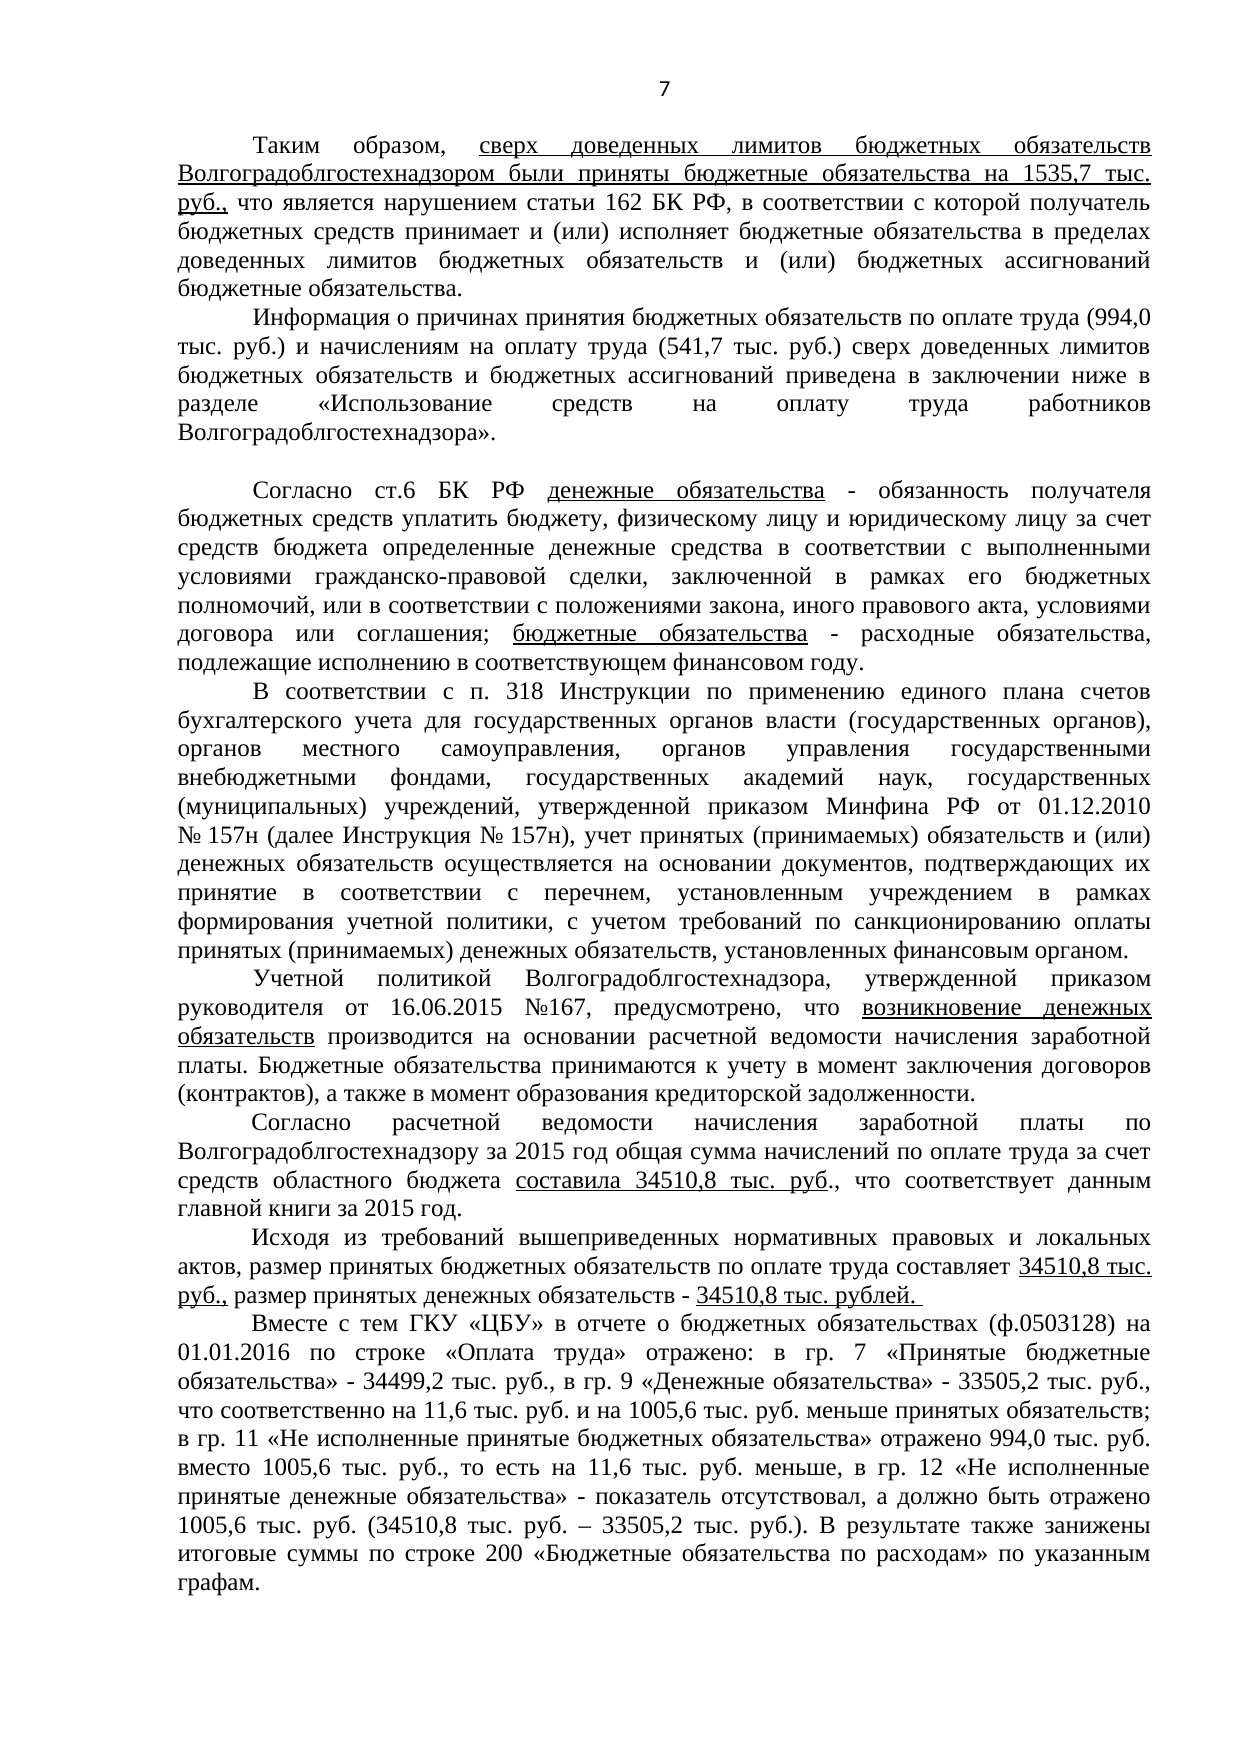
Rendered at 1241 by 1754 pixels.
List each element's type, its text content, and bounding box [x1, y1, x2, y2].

text Вместе с тем ГКУ «ЦБУ» в отчете о бюджетных обязательствах (ф.0503128) на 01.01.2016 по строке «Оплата труда» отражено: в гр. 7 «Принятые бюджетные обязательства» - 34499,2 тыс. руб., в гр. 9 «Денежные обязательства» - 33505,2 тыс. руб., что соответственно на 11,6 тыс. руб. и на 1005,6 тыс. руб. меньше принятых обязательств; в гр. 11 «Не исполненные принятые бюджетных обязательства» отражено 994,0 тыс. руб. вместо 1005,6 тыс. руб., то есть на 11,6 тыс. руб. меньше, в гр. 12 «Не исполненные принятые денежные обязательства» - показатель отсутствовал, а должно быть отражено 1005,6 тыс. руб. (34510,8 тыс. руб. – 33505,2 тыс. руб.). В результате также занижены итоговые суммы по строке 200 «Бюджетные обязательства по расходам» по указанным графам. [177, 1308, 1152, 1596]
text В соответствии с п. 318 Инструкции по применению единого плана счетов бухгалтерского учета для государственных органов власти (государственных органов), органов местного самоуправления, органов управления государственными внебюджетными фондами, государственных академий наук, государственных (муниципальных) учреждений, утвержденной приказом Минфина РФ от 01.12.2010 № 157н (далее Инструкция № 157н), учет принятых (принимаемых) обязательств и (или) денежных обязательств осуществляется на основании документов, подтверждающих их принятие в соответствии с перечнем, установленным учреждением в рамках формирования учетной политики, с учетом требований по санкционированию оплаты принятых (принимаемых) денежных обязательств, установленных финансовым органом. [177, 676, 1152, 963]
text Исходя из требований вышеприведенных нормативных правовых и локальных актов, размер принятых бюджетных обязательств по оплате труда составляет 34510,8 тыс. руб., размер принятых денежных обязательств - 34510,8 тыс. рублей. [177, 1222, 1152, 1308]
text Согласно ст.6 БК РФ денежные обязательства - обязанность получателя бюджетных средств уплатить бюджету, физическому лицу и юридическому лицу за счет средств бюджета определенные денежные средства в соответствии с выполненными условиями гражданско-правовой сделки, заключенной в рамках его бюджетных полномочий, или в соответствии с положениями закона, иного правового акта, условиями договора или соглашения; бюджетные обязательства - расходные обязательства, подлежащие исполнению в соответствующем финансовом году. [177, 475, 1152, 676]
text Учетной политикой Волгоградоблгостехнадзора, утвержденной приказом руководителя от 16.06.2015 №167, предусмотрено, что возникновение денежных обязательств производится на основании расчетной ведомости начисления заработной платы. Бюджетные обязательства принимаются к учету в момент заключения договоров (контрактов), а также в момент образования кредиторской задолженности. [177, 963, 1152, 1107]
text Информация о причинах принятия бюджетных обязательств по оплате труда (994,0 тыс. руб.) и начислениям на оплату труда (541,7 тыс. руб.) сверх доведенных лимитов бюджетных обязательств и бюджетных ассигнований приведена в заключении ниже в разделе «Использование средств на оплату труда работников Волгоградоблгостехнадзора». [177, 302, 1152, 446]
text Таким образом, сверх доведенных лимитов бюджетных обязательств Волгоградоблгостехнадзором были приняты бюджетные обязательства на 1535,7 тыс. руб., что является нарушением статьи 162 БК РФ, в соответствии с которой получатель бюджетных средств принимает и (или) исполняет бюджетные обязательства в пределах доведенных лимитов бюджетных обязательств и (или) бюджетных ассигнований бюджетные обязательства. [177, 130, 1152, 302]
text Согласно расчетной ведомости начисления заработной платы по Волгоградоблгостехнадзору за 2015 год общая сумма начислений по оплате труда за счет средств областного бюджета составила 34510,8 тыс. руб., что соответствует данным главной книги за 2015 год. [177, 1107, 1152, 1222]
